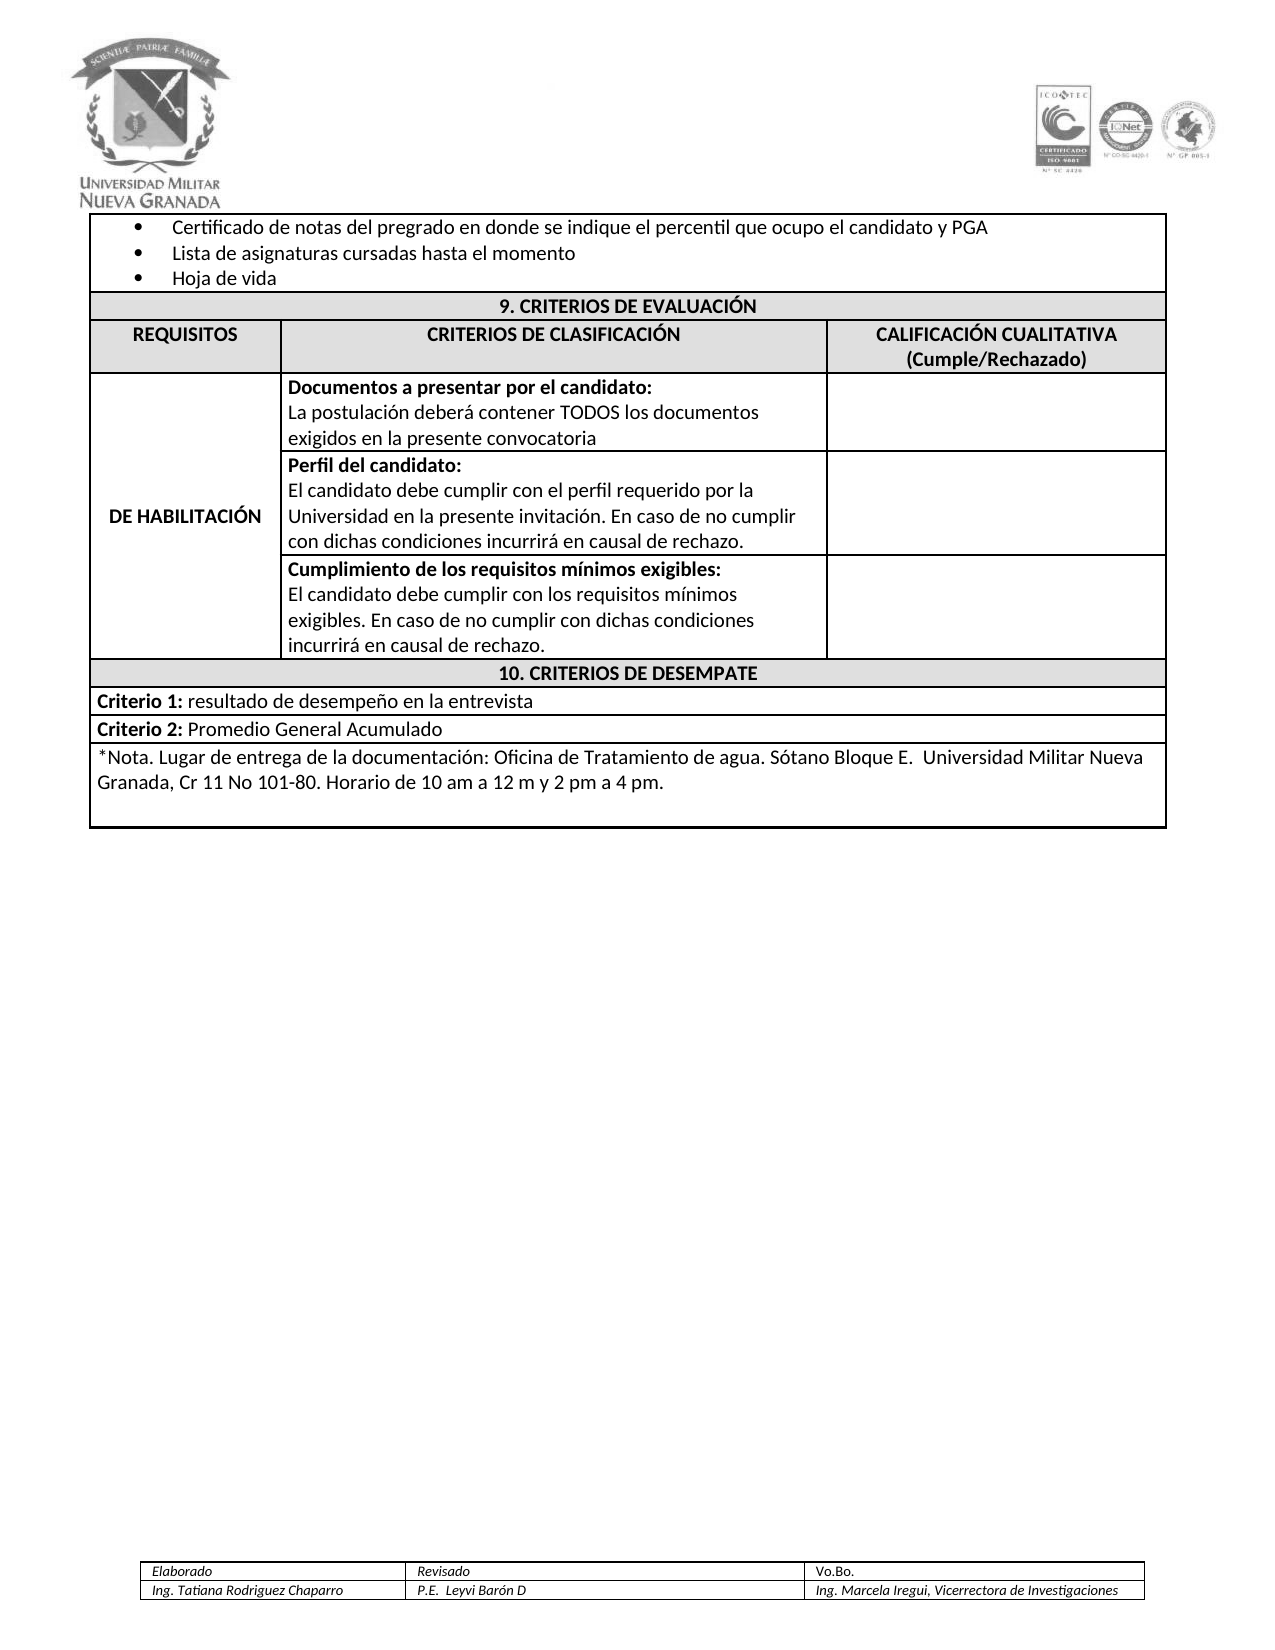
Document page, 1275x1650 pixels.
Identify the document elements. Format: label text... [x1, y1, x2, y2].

table_cell CALIFICACIÓN CUALITATIVA (Cumple/Rechazado) [828, 321, 1165, 372]
table_cell [828, 556, 1165, 658]
table_cell CRITERIOS DE CLASIFICACIÓN [282, 321, 826, 372]
table_cell 10. CRITERIOS DE DESEMPATE [91, 660, 1165, 686]
table_cell [828, 374, 1165, 450]
table_cell Perfil del candidato: El candidato debe cumplir con el perfil requerido por la Universidad en la presente invitación. En caso de no cumplir con dichas condiciones incurrirá en causal de rechazo. [282, 452, 826, 554]
table_cell Criterio 2: Promedio General Acumulado [91, 716, 1165, 742]
table_cell Documentos a presentar por el candidato: La postulación deberá contener TODOS los documentos exigidos en la presente convocatoria [282, 374, 826, 450]
table_cell DE HABILITACIÓN [91, 374, 280, 658]
table_cell [828, 452, 1165, 554]
table_cell *Nota. Lugar de entrega de la documentación: Oficina de Tratamiento de agua. Sótano Bloque E. Universidad Militar Nueva Granada, Cr 11 No 101-80. Horario de 10 am a 12 m y 2 pm a 4 pm. [91, 744, 1165, 826]
table_cell REQUISITOS [91, 321, 280, 372]
table_cell Certificado de notas del pregrado en donde se indique el percentil que ocupo el candidato y PGA Lista de asignaturas cursadas hasta el momento Hoja de vida [91, 215, 1165, 291]
table_cell Criterio 1: resultado de desempeño en la entrevista [91, 688, 1165, 714]
table_cell Cumplimiento de los requisitos mínimos exigibles: El candidato debe cumplir con los requisitos mínimos exigibles. En caso de no cumplir con dichas condiciones incurrirá en causal de rechazo. [282, 556, 826, 658]
table_cell 9. CRITERIOS DE EVALUACIÓN [91, 293, 1165, 319]
